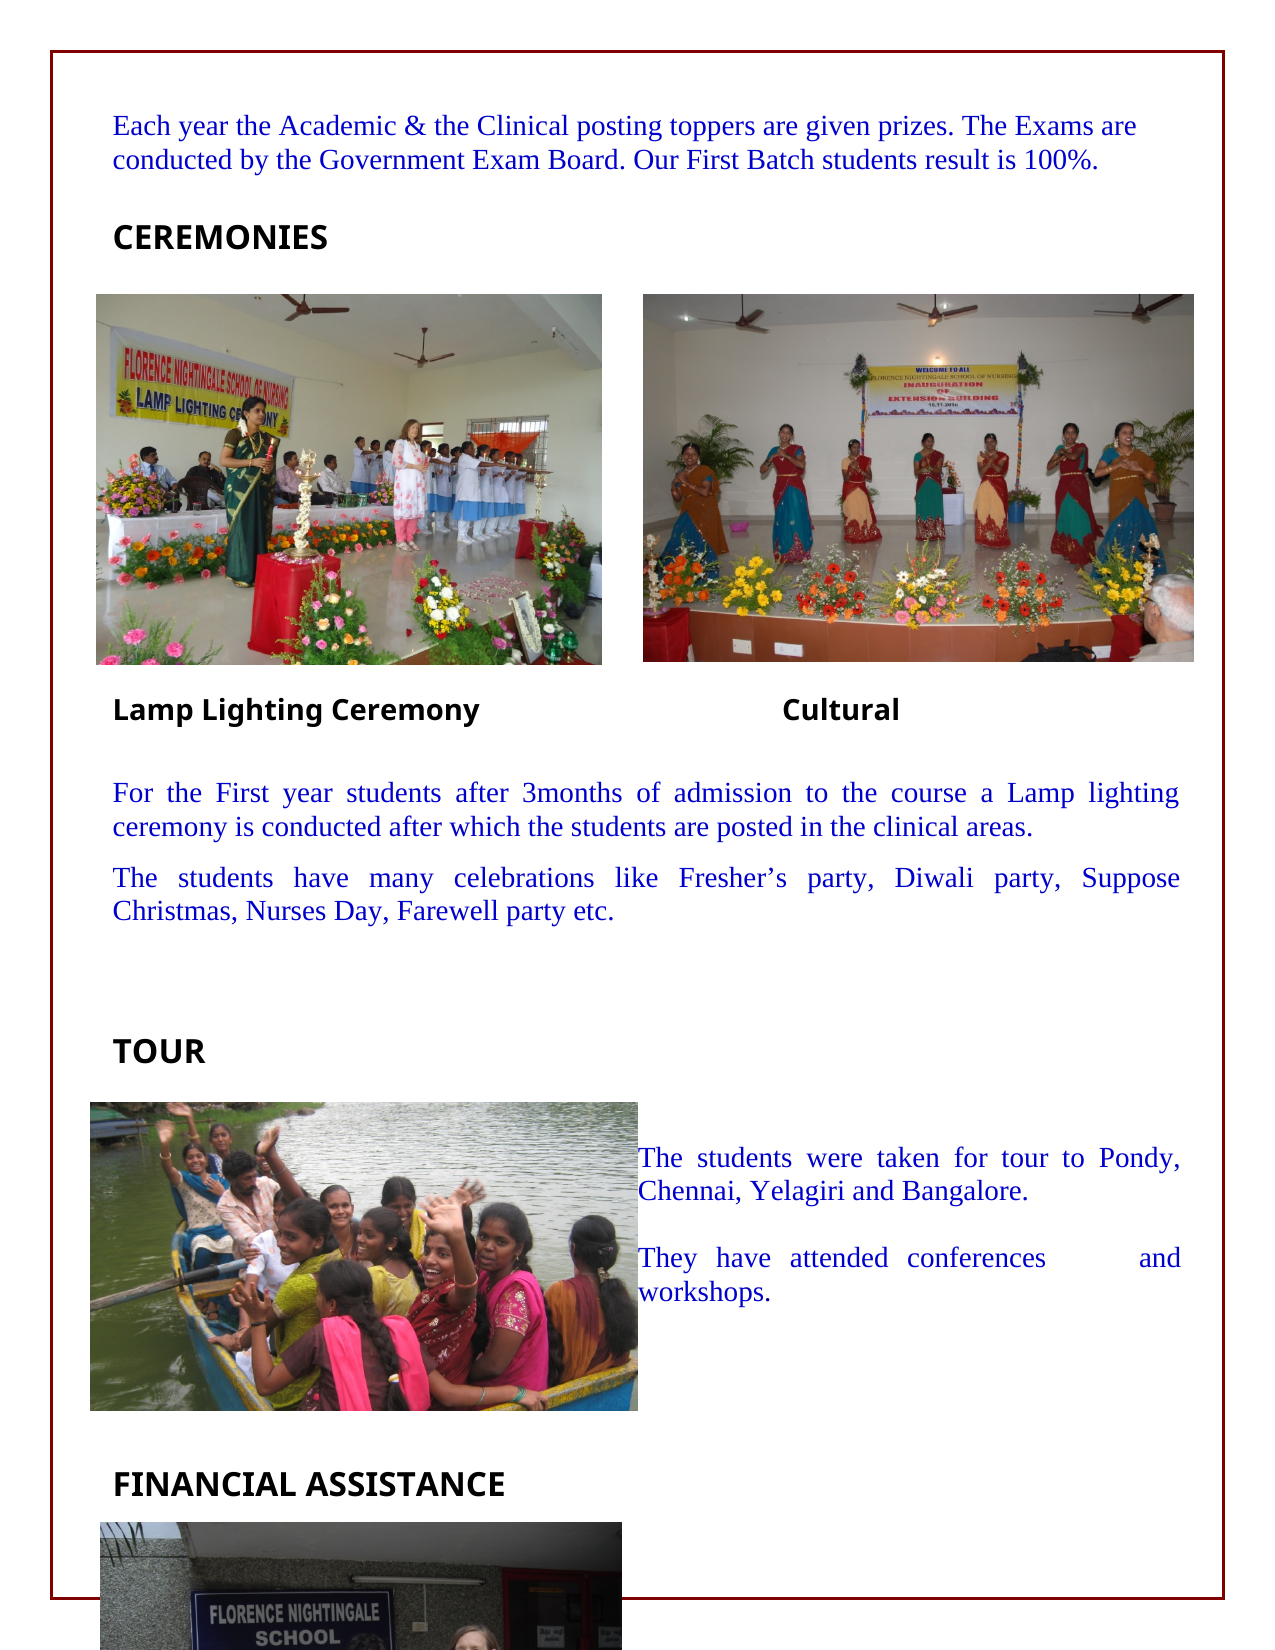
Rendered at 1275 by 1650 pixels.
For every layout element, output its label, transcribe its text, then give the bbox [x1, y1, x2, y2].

text The students were taken for tour to Pondy, Chennai, Yelagiri and . [638, 1140, 1181, 1207]
text The students have many celebrations like Fresher’s party, Diwali party, Suppose Christmas, Nurses Day, Farewell party etc. [112, 860, 1181, 927]
picture [96, 294, 602, 665]
text Each year the Academic & the Clinical posting toppers are given prizes. The Exams are conducted by the Government Exam Board. Our First Batch students result is 100%. [112, 108, 1181, 176]
text FINANCIAL ASSISTANCE [112, 1461, 1181, 1506]
text For the First year students after 3months of admission to the course a Lamp lighting ceremony is conducted after which the students are posted in the clinical areas. [112, 775, 1181, 842]
text CEREMONIES [112, 214, 1181, 259]
text TOUR [112, 1027, 1181, 1073]
picture [643, 294, 1194, 662]
text They have attended conferences and workshops. [638, 1241, 1181, 1308]
picture [100, 1522, 622, 1650]
picture [90, 1102, 638, 1411]
